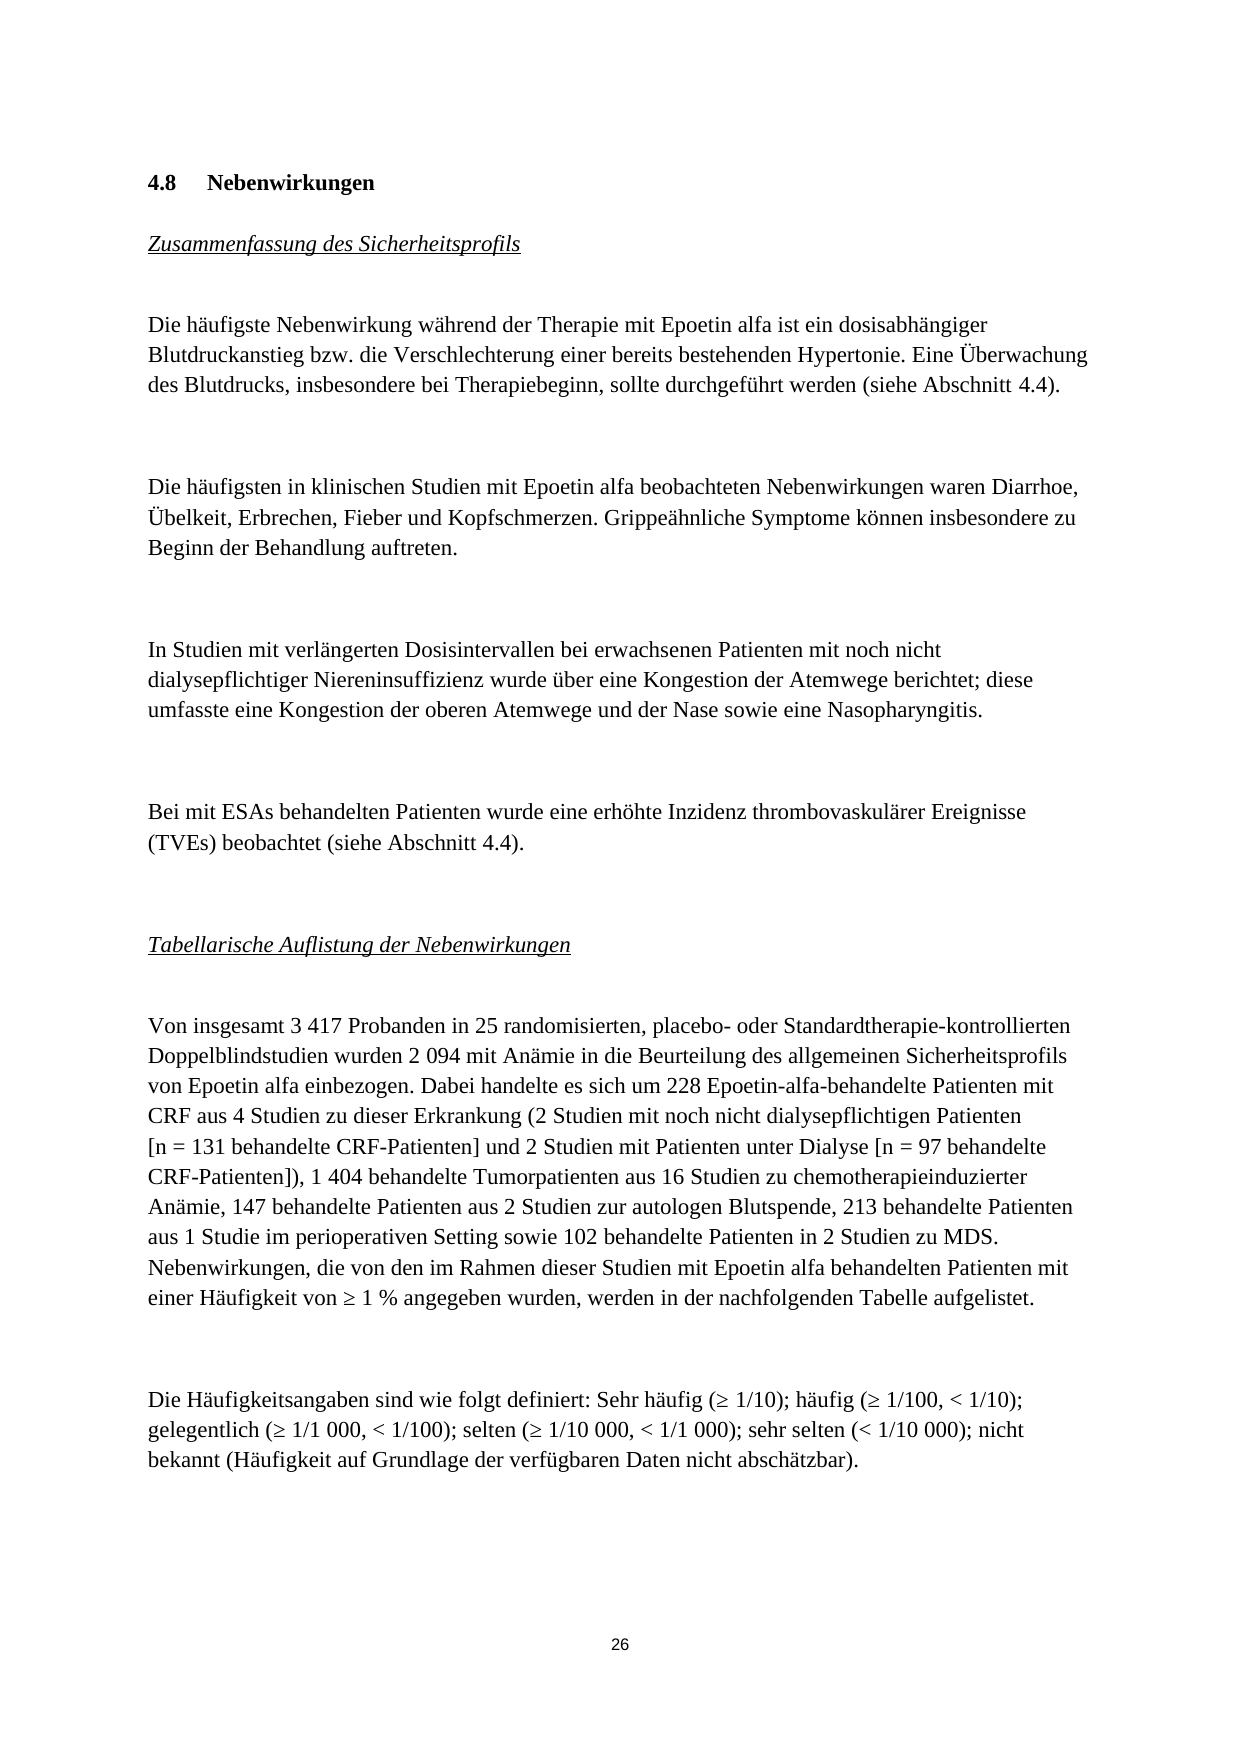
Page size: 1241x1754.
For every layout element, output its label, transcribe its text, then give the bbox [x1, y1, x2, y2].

text Tabellarische Auflistung der Nebenwirkungen [148, 931, 1092, 957]
text In Studien mit verlängerten Dosisintervallen bei erwachsenen Patienten mit noch nicht dialysepflichtiger Niereninsuffizienz wurde über eine Kongestion der Atemwege berichtet; diese umfasste eine Kongestion der oberen Atemwege und der Nase sowie eine Nasopharyngitis. [148, 636, 1092, 723]
text 4.8 Nebenwirkungen [148, 169, 1092, 196]
text Bei mit ESAs behandelten Patienten wurde eine erhöhte Inzidenz thrombovaskulärer Ereignisse (TVEs) beobachtet (siehe Abschnitt 4.4). [148, 798, 1092, 855]
text Zusammenfassung des Sicherheitsprofils [148, 229, 1092, 256]
text Die Häufigkeitsangaben sind wie folgt definiert: Sehr häufig (≥ 1/10); häufig (≥ 1/100, < 1/10); gelegentlich (≥ 1/1 000, < 1/100); selten (≥ 1/10 000, < 1/1 000); sehr selten (< 1/10 000); nicht bekannt (Häufigkeit auf Grundlage der verfügbaren Daten nicht abschätzbar). [148, 1386, 1092, 1473]
text Die häufigsten in klinischen Studien mit Epoetin alfa beobachteten Nebenwirkungen waren Diarrhoe, Übelkeit, Erbrechen, Fieber und Kopfschmerzen. Grippeähnliche Symptome können insbesondere zu Beginn der Behandlung auftreten. [148, 473, 1092, 560]
text Die häufigste Nebenwirkung während der Therapie mit Epoetin alfa ist ein dosisabhängiger Blutdruckanstieg bzw. die Verschlechterung einer bereits bestehenden Hypertonie. Eine Überwachung des Blutdrucks, insbesondere bei Therapiebeginn, sollte durchgeführt werden (siehe Abschnitt 4.4). [148, 311, 1092, 398]
text Von insgesamt 3 417 Probanden in 25 randomisierten, placebo- oder Standardtherapie-kontrollierten Doppelblindstudien wurden 2 094 mit Anämie in die Beurteilung des allgemeinen Sicherheitsprofils von Epoetin alfa einbezogen. Dabei handelte es sich um 228 Epoetin-alfa-behandelte Patienten mit CRF aus 4 Studien zu dieser Erkrankung (2 Studien mit noch nicht dialysepflichtigen Patienten [n = 131 behandelte CRF-Patienten] und 2 Studien mit Patienten unter Dialyse [n = 97 behandelte CRF-Patienten]), 1 404 behandelte Tumorpatienten aus 16 Studien zu chemotherapieinduzierter Anämie, 147 behandelte Patienten aus 2 Studien zur autologen Blutspende, 213 behandelte Patienten aus 1 Studie im perioperativen Setting sowie 102 behandelte Patienten in 2 Studien zu MDS. Nebenwirkungen, die von den im Rahmen dieser Studien mit Epoetin alfa behandelten Patienten mit einer Häufigkeit von ≥ 1 % angegeben wurden, werden in der nachfolgenden Tabelle aufgelistet. [148, 1012, 1092, 1310]
